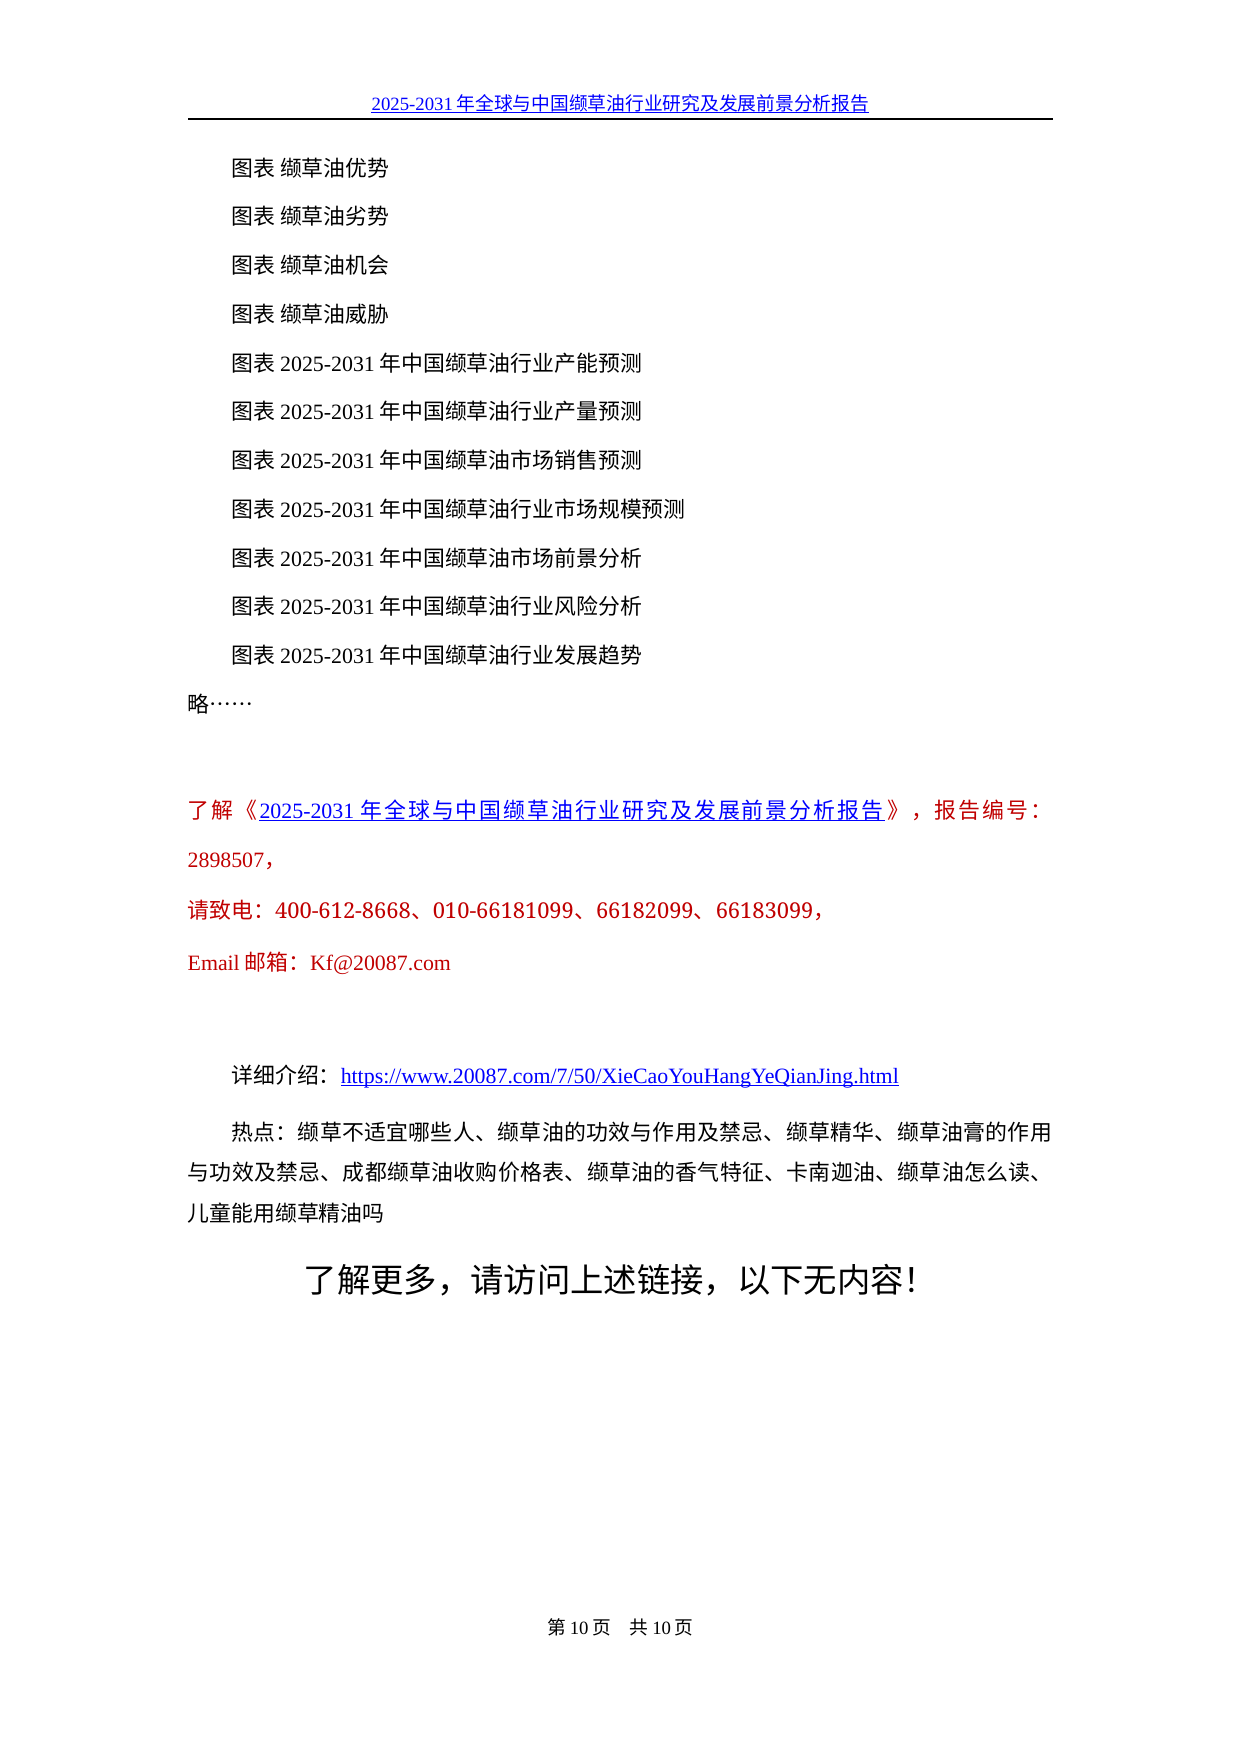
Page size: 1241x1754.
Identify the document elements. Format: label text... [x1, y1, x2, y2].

text Email邮箱：Kf@20087.com [187, 945, 1053, 977]
text 热点：缬草不适宜哪些人、缬草油的功效与作用及禁忌、缬草精华、缬草油膏的作用与功效及禁忌、成都缬草油收购价格表、缬草油的香气特征、卡南迦油、缬草油怎么读、儿童能用缬草精油吗 [187, 1114, 1053, 1228]
text 详细介绍：https://www.20087.com/7/50/XieCaoYouHangYeQianJing.html [187, 1058, 1053, 1090]
text 了解《2025-2031年全球与中国缬草油行业研究及发展前景分析报告》，报告编号：2898507， [187, 793, 1053, 874]
text 请致电：400-612-8668、010-66181099、66182099、66183099， [187, 893, 1053, 926]
title 了解更多，请访问上述链接，以下无内容！ [187, 1246, 1053, 1311]
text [187, 150, 1053, 719]
